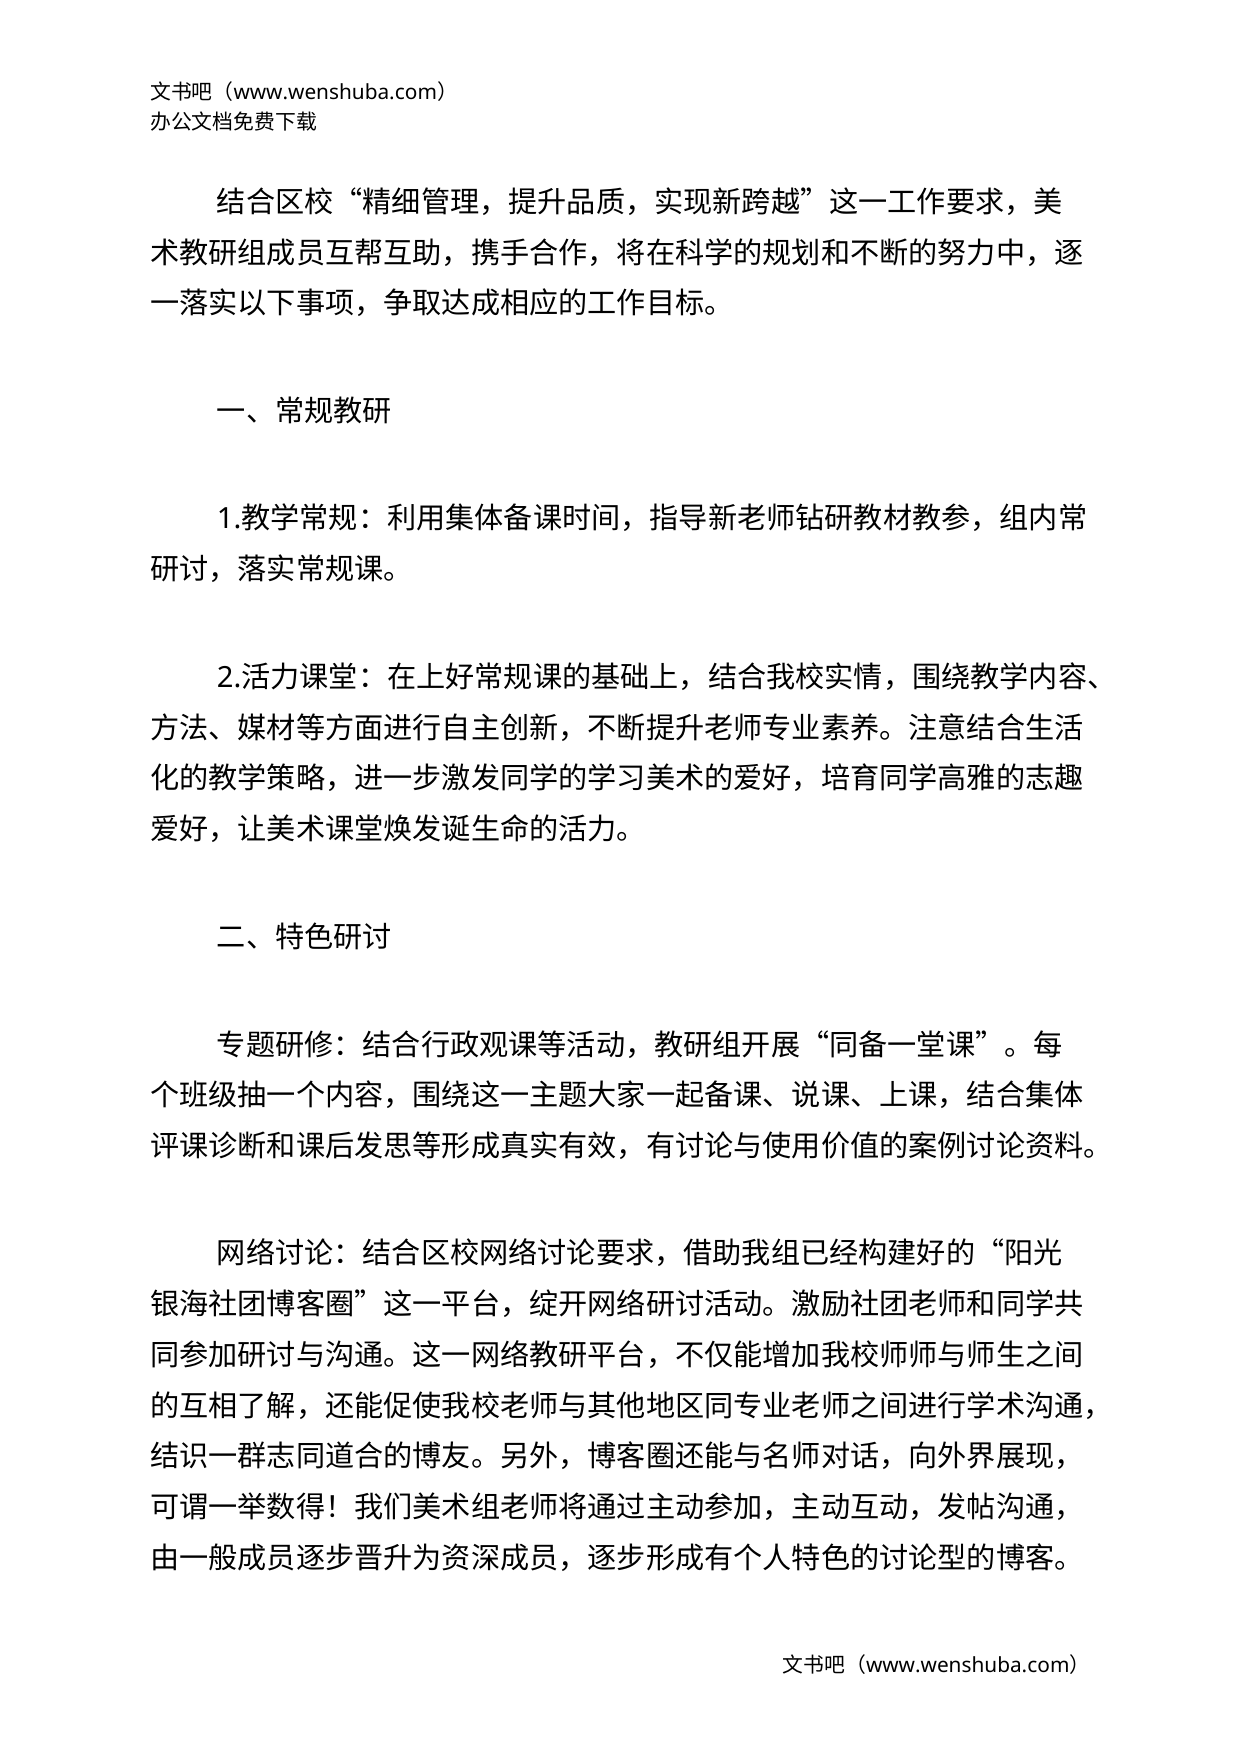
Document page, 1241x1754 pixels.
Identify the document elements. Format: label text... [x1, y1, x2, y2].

text 专题研修：结合行政观课等活动，教研组开展“同备一堂课”。每个班级抽一个内容，围绕这一主题大家一起备课、说课、上课，结合集体评课诊断和课后发思等形成真实有效，有讨论与使用价值的案例讨论资料。 [150, 1021, 1090, 1165]
text 网络讨论：结合区校网络讨论要求，借助我组已经构建好的“阳光银海社团博客圈”这一平台，绽开网络研讨活动。激励社团老师和同学共同参加研讨与沟通。这一网络教研平台，不仅能增加我校师师与师生之间的互相了解，还能促使我校老师与其他地区同专业老师之间进行学术沟通，结识一群志同道合的博友。另外，博客圈还能与名师对话，向外界展现，可谓一举数得！我们美术组老师将通过主动参加，主动互动，发帖沟通，由一般成员逐步晋升为资深成员，逐步形成有个人特色的讨论型的博客。 [150, 1230, 1090, 1577]
text 2.活力课堂：在上好常规课的基础上，结合我校实情，围绕教学内容、方法、媒材等方面进行自主创新，不断提升老师专业素养。注意结合生活化的教学策略，进一步激发同学的学习美术的爱好，培育同学高雅的志趣爱好，让美术课堂焕发诞生命的活力。 [150, 653, 1090, 848]
text 1.教学常规：利用集体备课时间，指导新老师钻研教材教参，组内常研讨，落实常规课。 [150, 495, 1090, 588]
text 一、常规教研 [150, 387, 1090, 430]
text 结合区校“精细管理，提升品质，实现新跨越”这一工作要求，美术教研组成员互帮互助，携手合作，将在科学的规划和不断的努力中，逐一落实以下事项，争取达成相应的工作目标。 [150, 178, 1090, 322]
text 二、特色研讨 [150, 913, 1090, 956]
